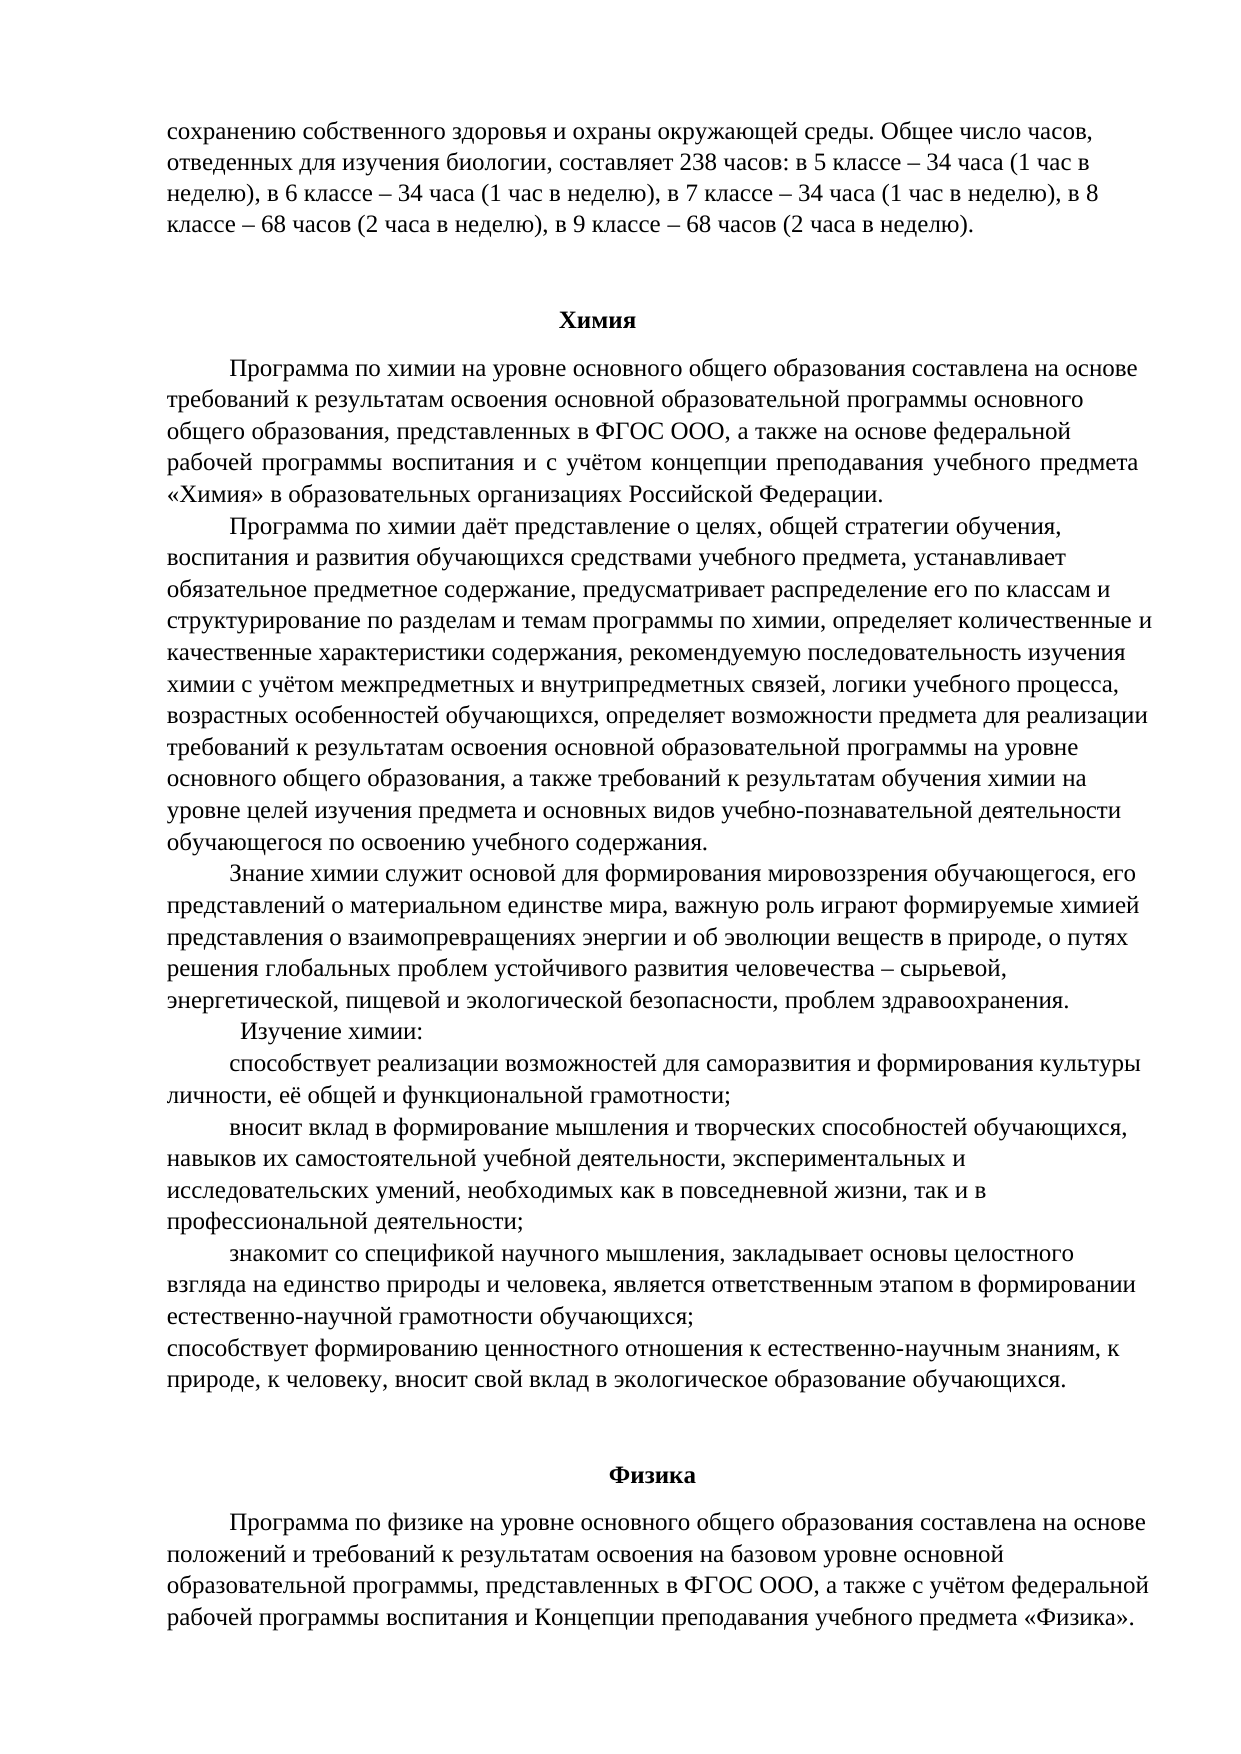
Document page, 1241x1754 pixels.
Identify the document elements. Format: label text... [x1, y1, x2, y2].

text Знание химии служит основой для формирования мировоззрения обучающегося, его представлений о материальном единстве мира, важную роль играют формируемые химией представления о взаимопревращениях энергии и об эволюции веществ в природе, о путях решения глобальных проблем устойчивого развития человечества – сырьевой, энергетической, пищевой и экологической безопасности, проблем здравоохранения. [167, 858, 1152, 1013]
text Программа по химии даёт представление о целях, общей стратегии обучения, воспитания и развития обучающихся средствами учебного предмета, устанавливает обязательное предметное содержание, предусматривает распределение его по классам и структурирование по разделам и темам программы по химии, определяет количественные и качественные характеристики содержания, рекомендуемую последовательность изучения химии с учётом межпредметных и внутрипредметных связей, логики учебного процесса, возрастных особенностей обучающихся, определяет возможности предмета для реализации требований к результатам освоения основной образовательной программы на уровне основного общего образования, а также требований к результатам обучения химии на уровне целей изучения предмета и основных видов учебно-познавательной деятельности обучающегося по освоению учебного содержания. [167, 511, 1152, 855]
subtitle Химия [332, 305, 863, 334]
subtitle Физика [332, 1460, 972, 1488]
text знакомит со спецификой научного мышления, закладывает основы целостного взгляда на единство природы и человека, является ответственным этапом в формировании естественно­-научной грамотности обучающихся; [167, 1238, 1152, 1330]
text Программа по физике на уровне основного общего образования составлена на основе положений и требований к результатам освоения на базовом уровне основной образовательной программы, представленных в ФГОС ООО, а также с учётом федеральной рабочей программы воспитания и Концепции преподавания учебного предмета «Физика». [167, 1507, 1152, 1631]
text способствует формированию ценностного отношения к естественно-­научным знаниям, к природе, к человеку, вносит свой вклад в экологическое образование обучающихся. [167, 1333, 1152, 1393]
text «Химия» в образовательных организациях Российской Федерации. [167, 479, 1163, 508]
text сохранению собственного здоровья и охраны окружающей среды. Общее число часов, отведенных для изучения биологии, составляет 238 часов: в 5 классе – 34 часа (1 час в неделю), в 6 классе – 34 часа (1 час в неделю), в 7 классе – 34 часа (1 час в неделю), в 8 классе – 68 часов (2 часа в неделю), в 9 классе – 68 часов (2 часа в неделю). [167, 116, 1152, 238]
text Программа по химии на уровне основного общего образования составлена на основе требований к результатам освоения основной образовательной программы основного общего образования, представленных в ФГОС ООО, а также на основе федеральной рабочей программы воспитания и с учётом концепции преподавания учебного предмета [167, 353, 1152, 476]
text способствует реализации возможностей для саморазвития и формирования культуры личности, её общей и функциональной грамотности; [167, 1048, 1151, 1108]
text Изучение химии: [240, 1017, 1163, 1045]
text вносит вклад в формирование мышления и творческих способностей обучающихся, навыков их самостоятельной учебной деятельности, экспериментальных и исследовательских умений, необходимых как в повседневной жизни, так и в профессиональной деятельности; [167, 1112, 1152, 1235]
